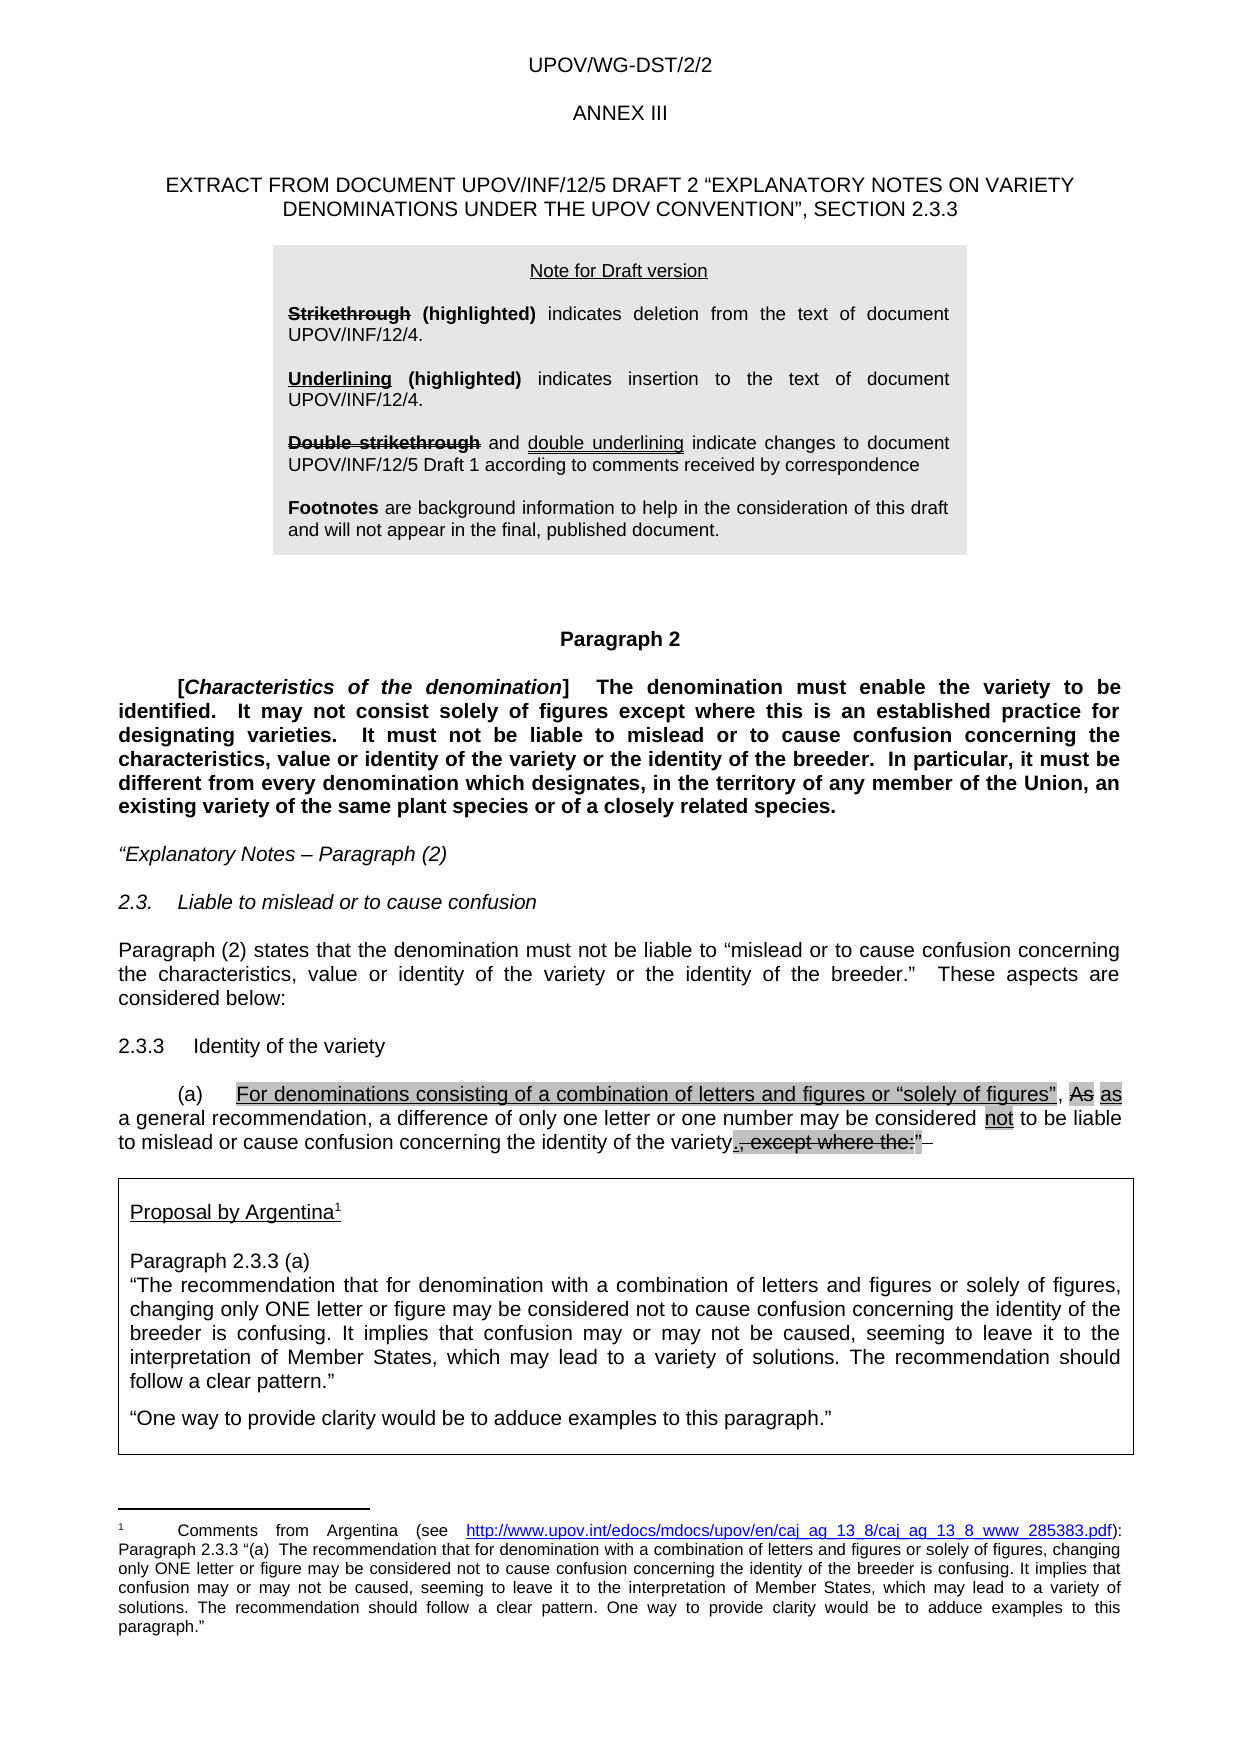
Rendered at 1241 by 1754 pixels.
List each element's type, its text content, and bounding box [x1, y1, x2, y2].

text Paragraph (2) states that the denomination must not be liable to “mislead or to cause confusion concerning the characteristics, value or identity of the variety or the identity of the breeder.” These aspects are considered below: [118, 938, 1122, 1010]
text Paragraph 2 [118, 603, 1122, 651]
text (a) For denominations consisting of a combination of letters and figures or “solely of figures”, As as a general recommendation, a difference of only one letter or one number may be considered not to be liable to mislead or cause confusion concerning the identity of the variety., except where the:” [118, 1082, 1122, 1154]
text EXTRACT FROM DOCUMENT UPOV/INF/12/5 DRAFT 2 “EXPLANATORY NOTES ON VARIETY DENOMINATIONS UNDER THE UPOV CONVENTION”, SECTION 2.3.3 [118, 173, 1122, 245]
table_header Note for Draft version Strikethrough (highlighted) indicates deletion from the text of document UPOV/INF/12/4. Underlining (highlighted) indicates insertion to the text of document UPOV/INF/12/4. Double strikethrough and double underlining indicate changes to document UPOV/INF/12/5 Draft 1 according to comments received by correspondence Footnotes are background information to help in the consideration of this draft and will not appear in the final, published document. [273, 245, 967, 555]
text [Characteristics of the denomination] The denomination must enable the variety to be identified. It may not consist solely of figures except where this is an established practice for designating varieties. It must not be liable to mislead or to cause confusion concerning the characteristics, value or identity of the variety or the identity of the breeder. In particular, it must be different from every denomination which designates, in the territory of any member of the , an existing variety of the same plant species or of a closely related species. [118, 674, 1122, 818]
table_header Proposal by Argentina Paragraph 2.3.3 (a) “The recommendation that for denomination with a combination of letters and figures or solely of figures, changing only ONE letter or figure may be considered not to cause confusion concerning the identity of the breeder is confusing. It implies that confusion may or may not be caused, seeming to leave it to the interpretation of Member States, which may lead to a variety of solutions. The recommendation should follow a clear pattern.” “One way to provide clarity would be to adduce examples to this paragraph.” [119, 1179, 1133, 1453]
list Identity of the variety [118, 1034, 1122, 1058]
text “Explanatory Notes – Paragraph (2) [118, 842, 1122, 866]
text 2.3. Liable to mislead or to cause confusion [118, 890, 1122, 914]
